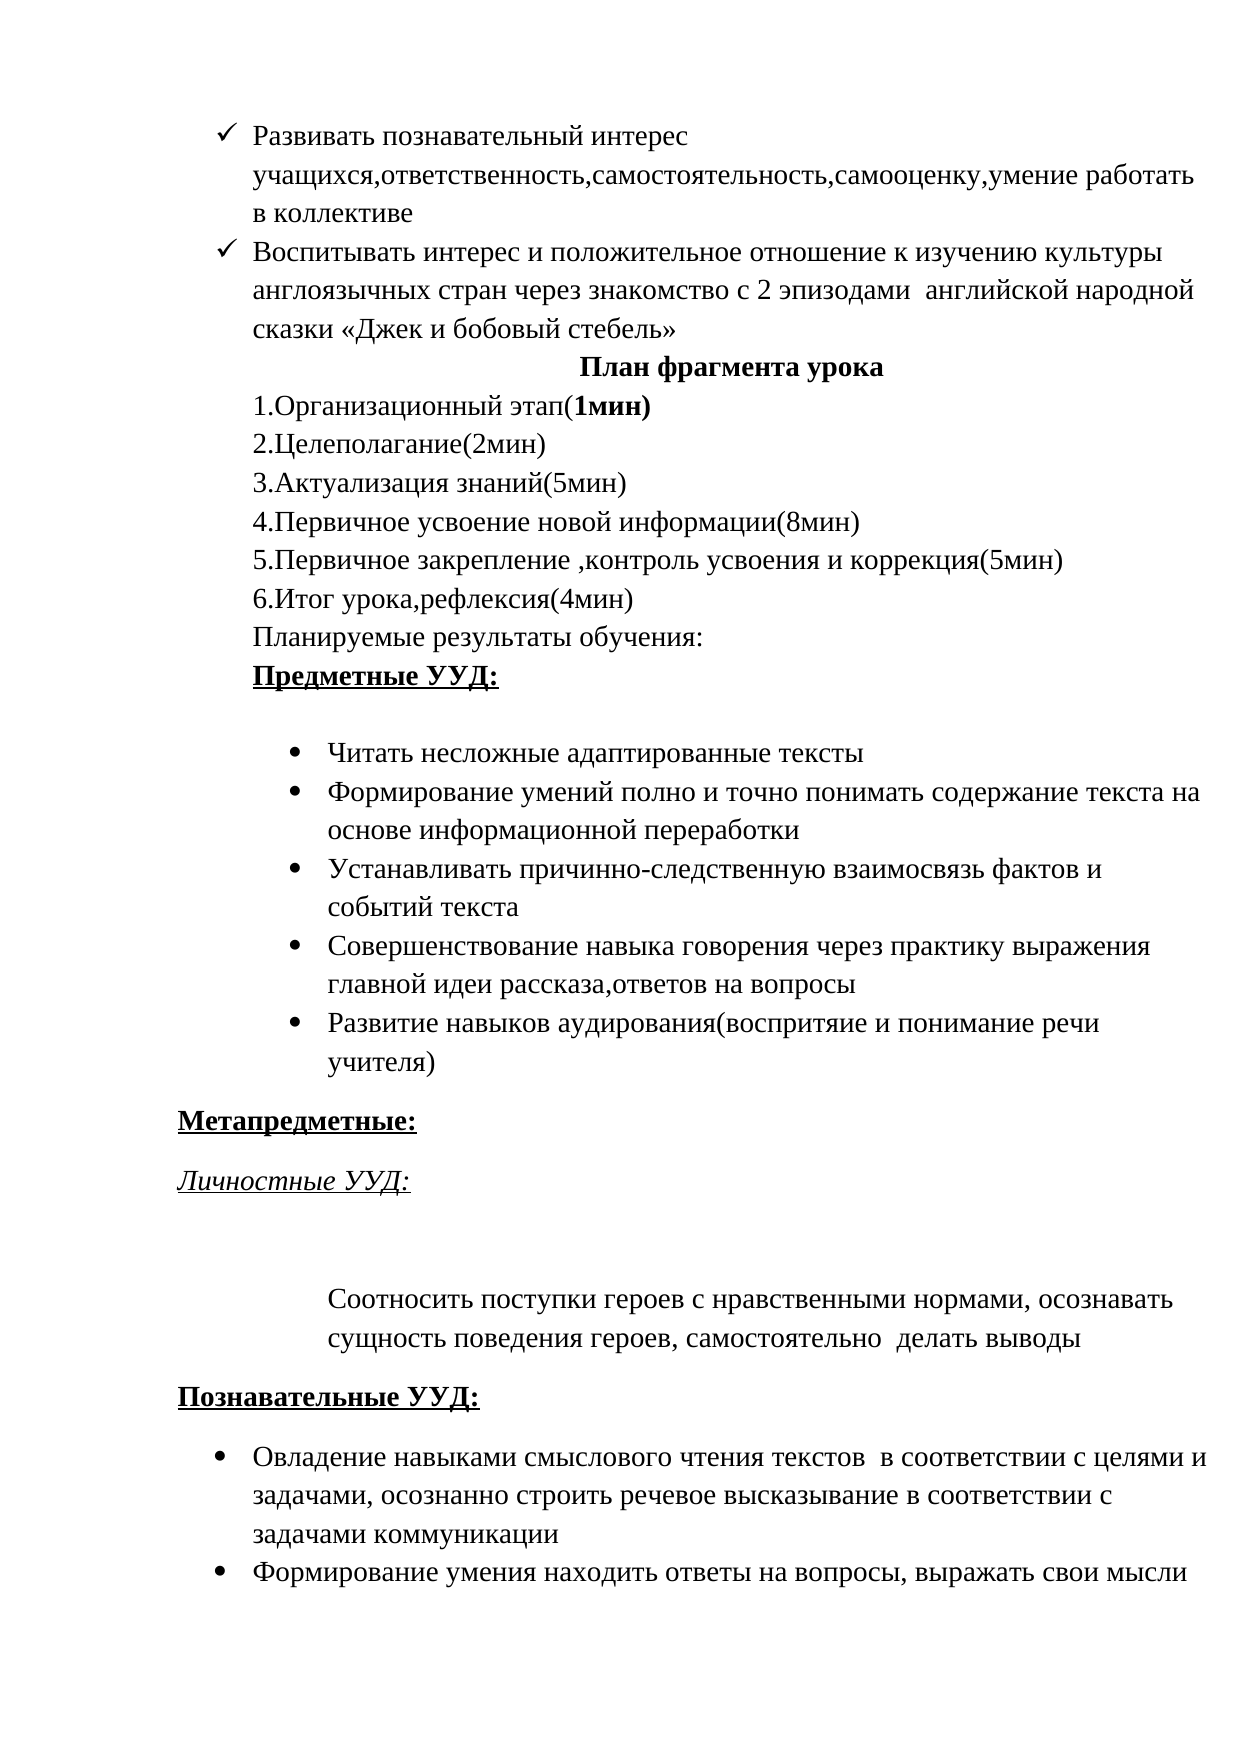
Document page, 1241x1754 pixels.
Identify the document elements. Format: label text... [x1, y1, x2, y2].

list Формирование умения находить ответы на вопросы, выражать свои мысли [215, 1554, 1211, 1588]
list Совершенствование навыка говорения через практику выражения главной идеи рассказа,ответов на вопросы [290, 928, 1211, 1000]
list Предметные УУД: [252, 658, 1211, 691]
list План фрагмента урока [252, 349, 1211, 383]
text Соотносить поступки героев с нравственными нормами, осознавать сущность поведения героев, самостоятельно делать выводы [327, 1281, 1211, 1353]
list 5.Первичное закрепление ,контроль усвоения и коррекция(5мин) [252, 542, 1211, 576]
list 1.Организационный этап(1мин) [252, 388, 1211, 422]
list Овладение навыками смыслового чтения текстов в соответствии с целями и задачами, осознанно строить речевое высказывание в соответствии с задачами коммуникации [215, 1439, 1211, 1549]
text Метапредметные: [177, 1103, 1211, 1137]
list 6.Итог урока,рефлексия(4мин) [252, 581, 1211, 614]
text Познавательные УУД: [177, 1379, 1211, 1413]
list Формирование умений полно и точно понимать содержание текста на основе информационной переработки [290, 774, 1211, 846]
list Устанавливать причинно-следственную взаимосвязь фактов и событий текста [290, 851, 1211, 923]
list Развитие навыков аудирования(воспритяие и понимание речи учителя) [290, 1005, 1211, 1077]
list Планируемые результаты обучения: [252, 619, 1211, 653]
text Личностные УУД: [177, 1163, 1211, 1196]
list Читать несложные адаптированные тексты [290, 735, 1211, 769]
list 3.Актуализация знаний(5мин) [252, 465, 1211, 499]
list Развивать познавательный интерес учащихся,ответственность,самостоятельность,самооценку,умение работать в коллективе [215, 118, 1211, 229]
list Воспитывать интерес и положительное отношение к изучению культуры англоязычных стран через знакомство с 2 эпизодами английской народной сказки «Джек и бобовый стебель» [215, 234, 1211, 344]
list 4.Первичное усвоение новой информации(8мин) [252, 504, 1211, 537]
list 2.Целеполагание(2мин) [252, 427, 1211, 460]
